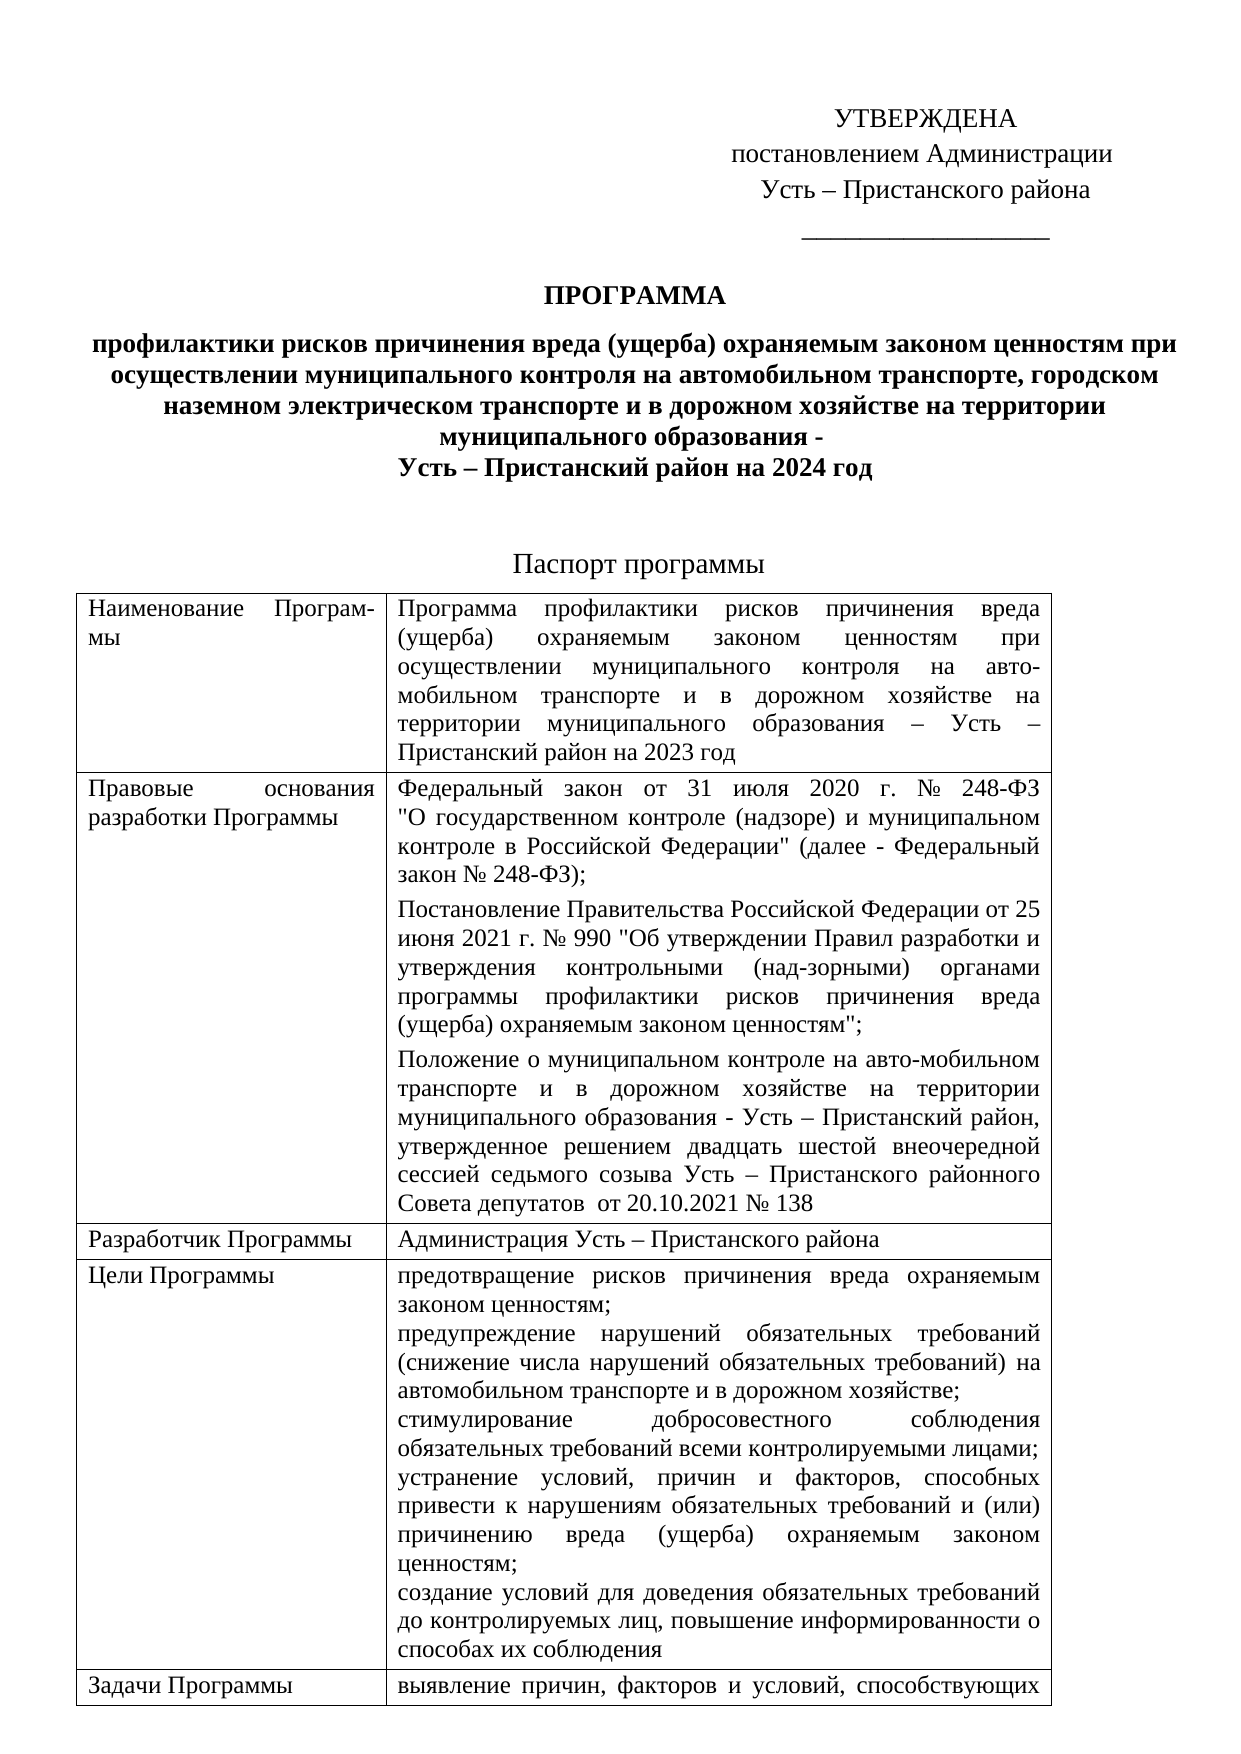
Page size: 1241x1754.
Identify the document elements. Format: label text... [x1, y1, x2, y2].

table_header Наименование Програм-мы [77, 594, 386, 772]
text ПРОГРАММА [88, 279, 1181, 310]
table_cell Цели Программы [77, 1260, 386, 1669]
table_cell Задачи Программы [77, 1670, 386, 1705]
table_cell Администрация Усть – Пристанского района [387, 1224, 1051, 1259]
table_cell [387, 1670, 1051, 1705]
table_cell Разработчик Программы [77, 1224, 386, 1259]
text профилактики рисков причинения вреда (ущерба) охраняемым законом ценностям при осуществлении муниципального контроля на автомобильном транспорте, городском наземном электрическом транспорте и в дорожном хозяйстве на территории муниципального образования - Усть – Пристанский район на 2024 год [88, 327, 1181, 483]
table_cell Правовые основания разработки Программы [77, 773, 386, 1223]
table_header Программа профилактики рисков причинения вреда (ущерба) охраняемым законом ценностям при осуществлении муниципального контроля на авто-мобильном транспорте и в дорожном хозяйстве на территории муниципального образования – Усть – Пристанский район на 2023 год [387, 594, 1051, 772]
table_cell Федеральный закон от 31 июля 2020 г. № 248-ФЗ "О государственном контроле (надзоре) и муниципальном контроле в Российской Федерации" (далее - Федеральный закон № 248-ФЗ); Постановление Правительства Российской Федерации от 25 июня 2021 г. № 990 "Об утверждении Правил разработки и утверждения контрольными (над-зорными) органами программы профилактики рисков причинения вреда (ущерба) охраняемым законом ценностям"; Положение о муниципальном контроле на авто-мобильном транспорте и в дорожном хозяйстве на территории муниципального образования - Усть – Пристанский район, утвержденное решением двадцать шестой внеочередной сессией седьмого созыва Усть – Пристанского районного Совета депутатов от 20.10.2021 № 138 [387, 773, 1051, 1223]
table_cell предотвращение рисков причинения вреда охраняемым законом ценностям; предупреждение нарушений обязательных требований (снижение числа нарушений обязательных требований) на автомобильном транспорте и в дорожном хозяйстве; стимулирование добросовестного соблюдения обязательных требований всеми контролируемыми лицами; устранение условий, причин и факторов, способных привести к нарушениям обязательных требований и (или) причинению вреда (ущерба) охраняемым законом ценностям; создание условий для доведения обязательных требований до контролируемых лиц, повышение информированности о способах их соблюдения [387, 1260, 1051, 1669]
text УТВЕРЖДЕНА постановлением Администрации Усть – Пристанского района _________________ [670, 102, 1181, 243]
text Паспорт программы [88, 546, 1181, 580]
